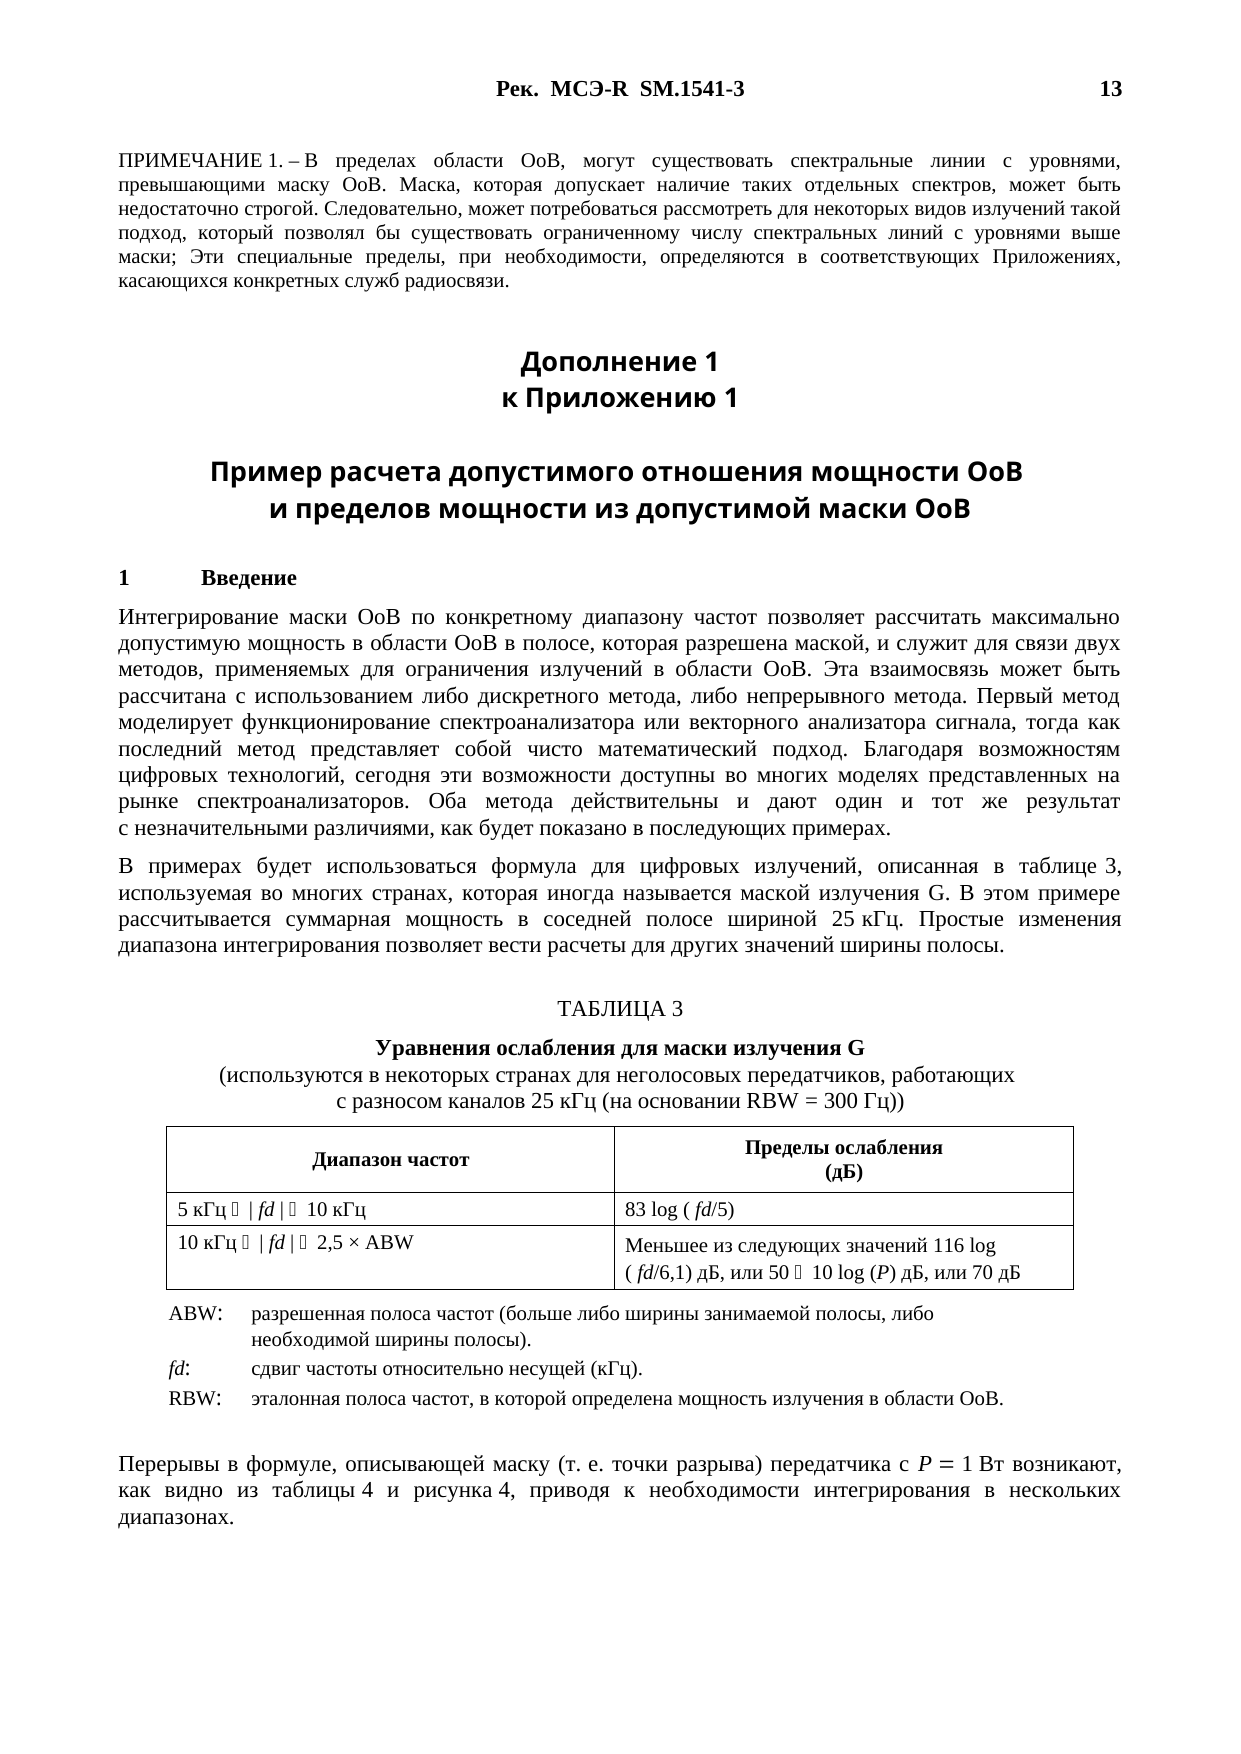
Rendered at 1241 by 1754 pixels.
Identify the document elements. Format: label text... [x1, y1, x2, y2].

table_cell Меньшее из следующих значений 116 log ( fd/6,1) дБ, или 50  10 log (P) дБ, или 70 дБ [615, 1226, 1073, 1289]
title Уравнения ослабления для маски излучения G (используются в некоторых странах для неголосовых передатчиков, работающих с разносом каналов 25 кГц (на основании RBW = 300 Гц)) [118, 1034, 1122, 1113]
text В примерах будет использоваться формула для цифровых излучений, описанная в таблице 3, используемая во многих странах, которая иногда называется маской излучения G. В этом примере рассчитывается суммарная мощность в соседней полосе шириной 25 кГц. Простые изменения диапазона интегрирования позволяет вести расчеты для других значений ширины полосы. [118, 852, 1122, 958]
table_cell ABW: разрешенная полоса частот (больше либо ширины занимаемой полосы, либо необходимой ширины полосы). fd: сдвиг частоты относительно несущей (кГц). RBW: эталонная полоса частот, в которой определена мощность излучения в области OoB. [167, 1290, 1073, 1414]
text ПРИМЕЧАНИЕ 1. – В пределах области OoB, могут существовать спектральные линии с уровнями, превышающими маску OoB. Маска, которая допускает наличие таких отдельных спектров, может быть недостаточно строгой. Следовательно, может потребоваться рассмотреть для некоторых видов излучений такой подход, который позволял бы существовать ограниченному числу спектральных линий с уровнями выше маски; Эти специальные пределы, при необходимости, определяются в соответствующих Приложениях, касающихся конкретных служб радиосвязи. [118, 148, 1122, 292]
text ТАБЛИЦА 3 [118, 995, 1122, 1022]
title Дополнение 1 к Приложению 1 Пример расчета допустимого отношения мощности OoB и пределов мощности из допустимой маски OoB [118, 342, 1122, 526]
subtitle 1 Введение [118, 564, 1122, 590]
text Интегрирование маски OoB по конкретному диапазону частот позволяет рассчитать максимально допустимую мощность в области OoB в полосе, которая разрешена маской, и служит для связи двух методов, применяемых для ограничения излучений в области OoB. Эта взаимосвязь может быть рассчитана с использованием либо дискретного метода, либо непрерывного метода. Первый метод моделирует функционирование спектроанализатора или векторного анализатора сигнала, тогда как последний метод представляет собой чисто математический подход. Благодаря возможностям цифровых технологий, сегодня эти возможности доступны во многих моделях представленных на рынке спектроанализаторов. Оба метода действительны и дают один и тот же результат с незначительными различиями, как будет показано в последующих примерах. [118, 603, 1122, 840]
table_header Пределы ослабления (дБ) [615, 1127, 1073, 1192]
text Перерывы в формуле, описывающей маску (т. е. точки разрыва) передатчика с P  1 Вт возникают, как видно из таблицы 4 и рисунка 4, приводя к необходимости интегрирования в нескольких диапазонах. [118, 1450, 1122, 1529]
table_cell 10 кГц  | fd |  2,5 × ABW [167, 1226, 614, 1289]
table_cell 5 кГц  | fd |  10 кГц [167, 1193, 614, 1225]
table_header Диапазон частот [167, 1127, 614, 1192]
table_cell 83 log ( fd/5) [615, 1193, 1073, 1225]
